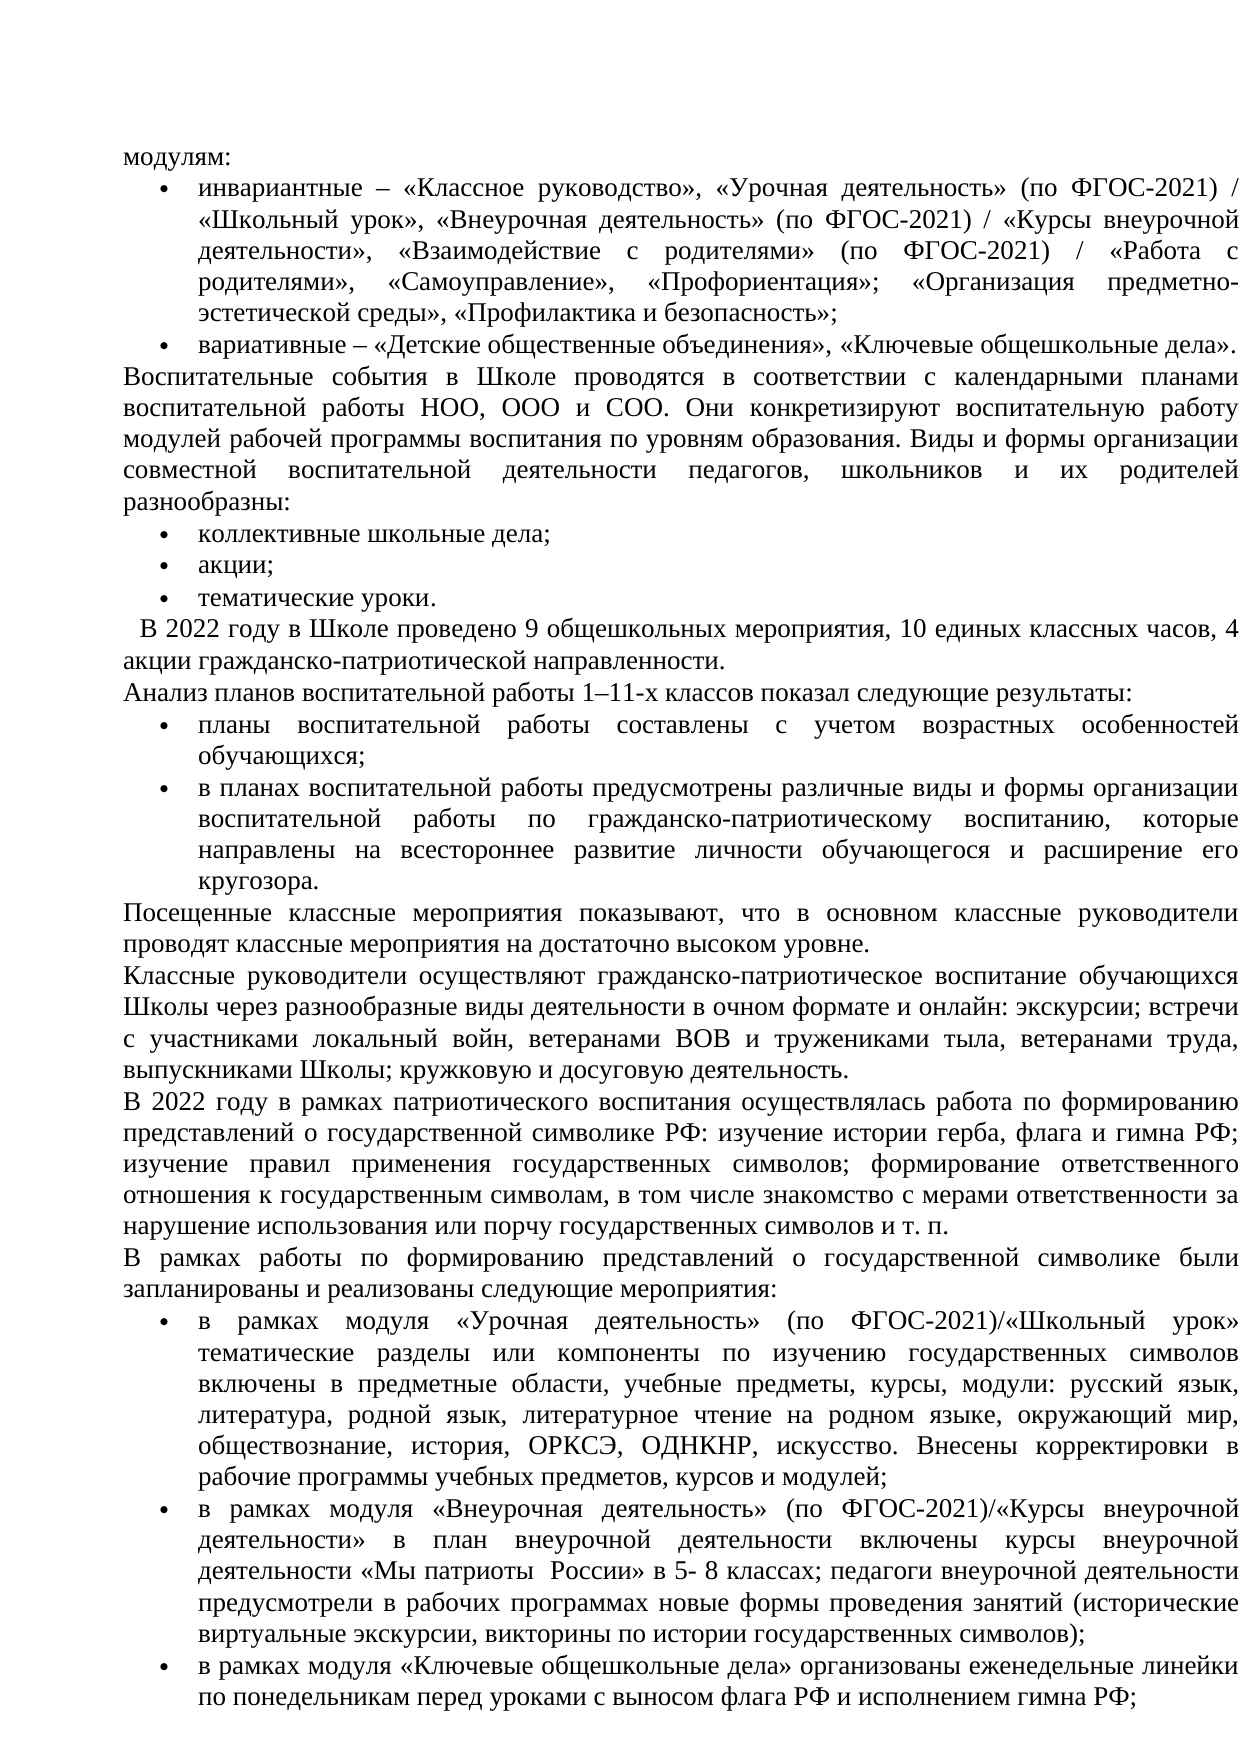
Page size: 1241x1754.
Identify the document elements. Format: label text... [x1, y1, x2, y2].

text В 2022 году в рамках патриотического воспитания осуществлялась работа по формированию представлений о государственной символике РФ: изучение истории герба, флага и гимна РФ; изучение правил применения государственных символов; формирование ответственного отношения к государственным символам, в том числе знакомство с мерами ответственности за нарушение использования или порчу государственных символов и т. п. [123, 1085, 1240, 1241]
list вариативные – «Детские общественные объединения», «Ключевые общешкольные дела». [160, 328, 1240, 359]
text Посещенные классные мероприятия показывают, что в основном классные руководители проводят классные мероприятия на достаточно высоком уровне. [123, 896, 1240, 958]
list в рамках модуля «Ключевые общешкольные дела» организованы еженедельные линейки по понедельникам перед уроками с выносом флага РФ и исполнением гимна РФ; [160, 1649, 1240, 1711]
list планы воспитательной работы составлены с учетом возрастных особенностей обучающихся; [160, 708, 1240, 770]
text В рамках работы по формированию представлений о государственной символике были запланированы и реализованы следующие мероприятия: [123, 1241, 1240, 1304]
list коллективные школьные дела; [160, 517, 1240, 548]
list акции; [160, 549, 1240, 580]
list тематические уроки. [160, 581, 1240, 612]
text В 2022 году в Школе проведено 9 общешкольных мероприятия, 10 единых классных часов, 4 акции гражданско-патриотической направленности. [123, 613, 1240, 675]
list инвариантные – «Классное руководство», «Урочная деятельность» (по ФГОС-2021) / «Школьный урок», «Внеурочная деятельность» (по ФГОС-2021) / «Курсы внеурочной деятельности», «Взаимодействие с родителями» (по ФГОС-2021) / «Работа с родителями», «Самоуправление», «Профориентация»; «Организация предметно- эстетической среды», «Профилактика и безопасность»; [160, 172, 1240, 327]
text Анализ планов воспитательной работы 1–11-х классов показал следующие результаты: [123, 676, 1240, 707]
list в рамках модуля «Урочная деятельность» (по ФГОС-2021)/«Школьный урок» тематические разделы или компоненты по изучению государственных символов включены в предметные области, учебные предметы, курсы, модули: русский язык, литература, родной язык, литературное чтение на родном языке, окружающий мир, обществознание, история, ОРКСЭ, ОДНКНР, искусство. Внесены корректировки в рабочие программы учебных предметов, курсов и модулей; [160, 1304, 1240, 1491]
text Классные руководители осуществляют гражданско-патриотическое воспитание обучающихся Школы через разнообразные виды деятельности в очном формате и онлайн: экскурсии; встречи с участниками локальный войн, ветеранами ВОВ и тружениками тыла, ветеранами труда, выпускниками Школы; кружковую и досуговую деятельность. [123, 959, 1240, 1084]
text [123, 139, 1240, 171]
list в планах воспитательной работы предусмотрены различные виды и формы организации воспитательной работы по гражданско-патриотическому воспитанию, которые направлены на всестороннее развитие личности обучающегося и расширение его кругозора. [160, 771, 1240, 895]
text Воспитательные события в Школе проводятся в соответствии с календарными планами воспитательной работы НОО, ООО и СОО. Они конкретизируют воспитательную работу модулей рабочей программы воспитания по уровням образования. Виды и формы организации совместной воспитательной деятельности педагогов, школьников и их родителей разнообразны: [123, 360, 1240, 516]
list в рамках модуля «Внеурочная деятельность» (по ФГОС-2021)/«Курсы внеурочной деятельности» в план внеурочной деятельности включены курсы внеурочной деятельности «Мы патриоты России» в 5- 8 классах; педагоги внеурочной деятельности предусмотрели в рабочих программах новые формы проведения занятий (исторические виртуальные экскурсии, викторины по истории государственных символов); [160, 1492, 1240, 1648]
